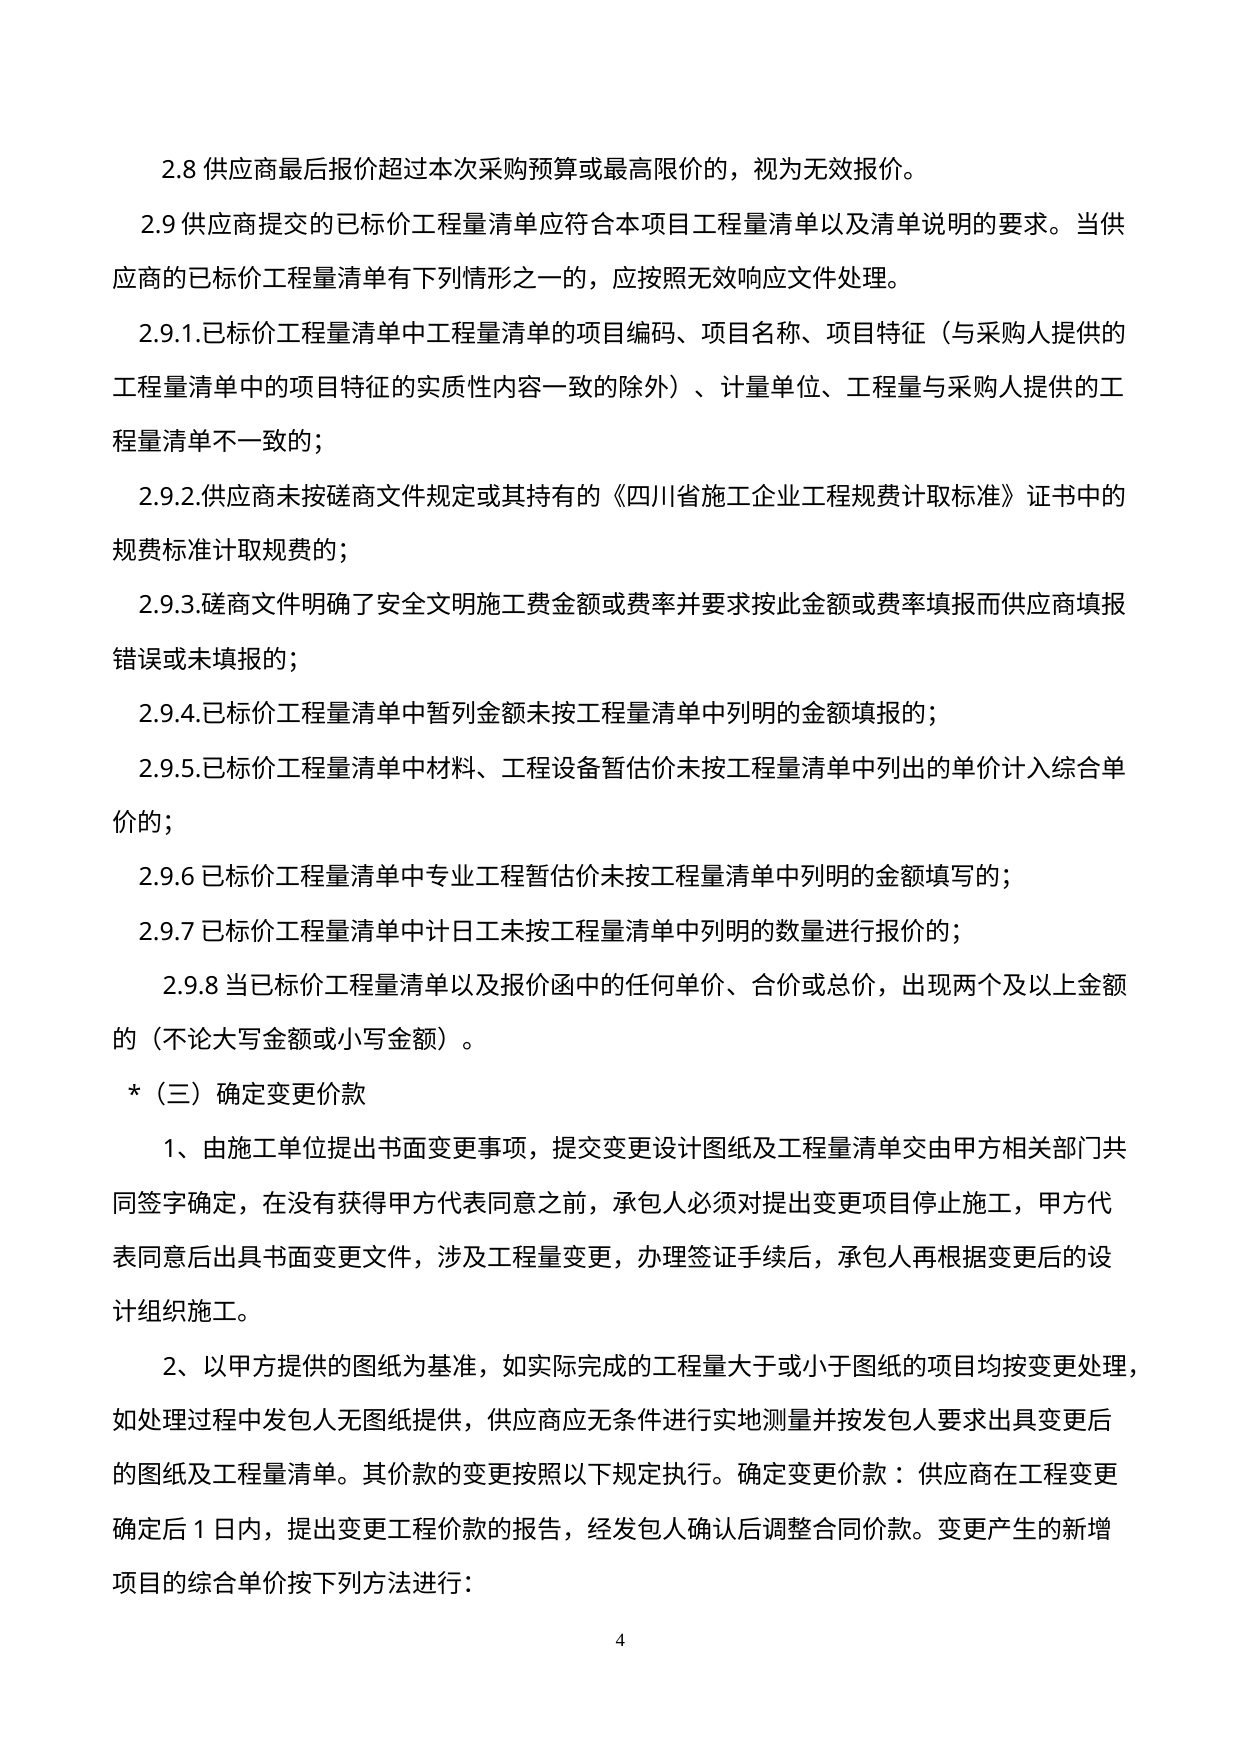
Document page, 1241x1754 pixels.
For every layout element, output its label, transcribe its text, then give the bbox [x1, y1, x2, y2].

text 2.9.2.供应商未按磋商文件规定或其持有的《四川省施工企业工程规费计取标准》证书中的规费标准计取规费的； [112, 476, 1128, 567]
text 2.9供应商提交的已标价工程量清单应符合本项目工程量清单以及清单说明的要求。当供应商的已标价工程量清单有下列情形之一的，应按照无效响应文件处理。 [112, 204, 1128, 295]
text 2.8 供应商最后报价超过本次采购预算或最高限价的，视为无效报价。 [112, 150, 1128, 186]
text 2.9.5.已标价工程量清单中材料、工程设备暂估价未按工程量清单中列出的单价计入综合单价的； [112, 748, 1128, 839]
text 2.9.8当已标价工程量清单以及报价函中的任何单价、合价或总价，出现两个及以上金额的（不论大写金额或小写金额）。 [112, 966, 1128, 1056]
text 2.9.6已标价工程量清单中专业工程暂估价未按工程量清单中列明的金额填写的； [112, 857, 1128, 893]
text 2、以甲方提供的图纸为基准，如实际完成的工程量大于或小于图纸的项目均按变更处理，如处理过程中发包人无图纸提供，供应商应无条件进行实地测量并按发包人要求出具变更后的图纸及工程量清单。其价款的变更按照以下规定执行。确定变更价款 ：供应商在工程变更确定后1日内，提出变更工程价款的报告，经发包人确认后调整合同价款。变更产生的新增项目的综合单价按下列方法进行： [112, 1346, 1128, 1600]
text 1、由施工单位提出书面变更事项，提交变更设计图纸及工程量清单交由甲方相关部门共同签字确定，在没有获得甲方代表同意之前，承包人必须对提出变更项目停止施工，甲方代表同意后出具书面变更文件，涉及工程量变更，办理签证手续后，承包人再根据变更后的设计组织施工。 [112, 1129, 1128, 1328]
text 2.9.3.磋商文件明确了安全文明施工费金额或费率并要求按此金额或费率填报而供应商填报错误或未填报的； [112, 585, 1128, 676]
text 2.9.1.已标价工程量清单中工程量清单的项目编码、项目名称、项目特征（与采购人提供的工程量清单中的项目特征的实质性内容一致的除外）、计量单位、工程量与采购人提供的工程量清单不一致的； [112, 313, 1128, 458]
text 2.9.4.已标价工程量清单中暂列金额未按工程量清单中列明的金额填报的； [112, 694, 1128, 730]
text 2.9.7已标价工程量清单中计日工未按工程量清单中列明的数量进行报价的； [112, 911, 1128, 947]
text *（三）确定变更价款 [127, 1074, 1128, 1111]
